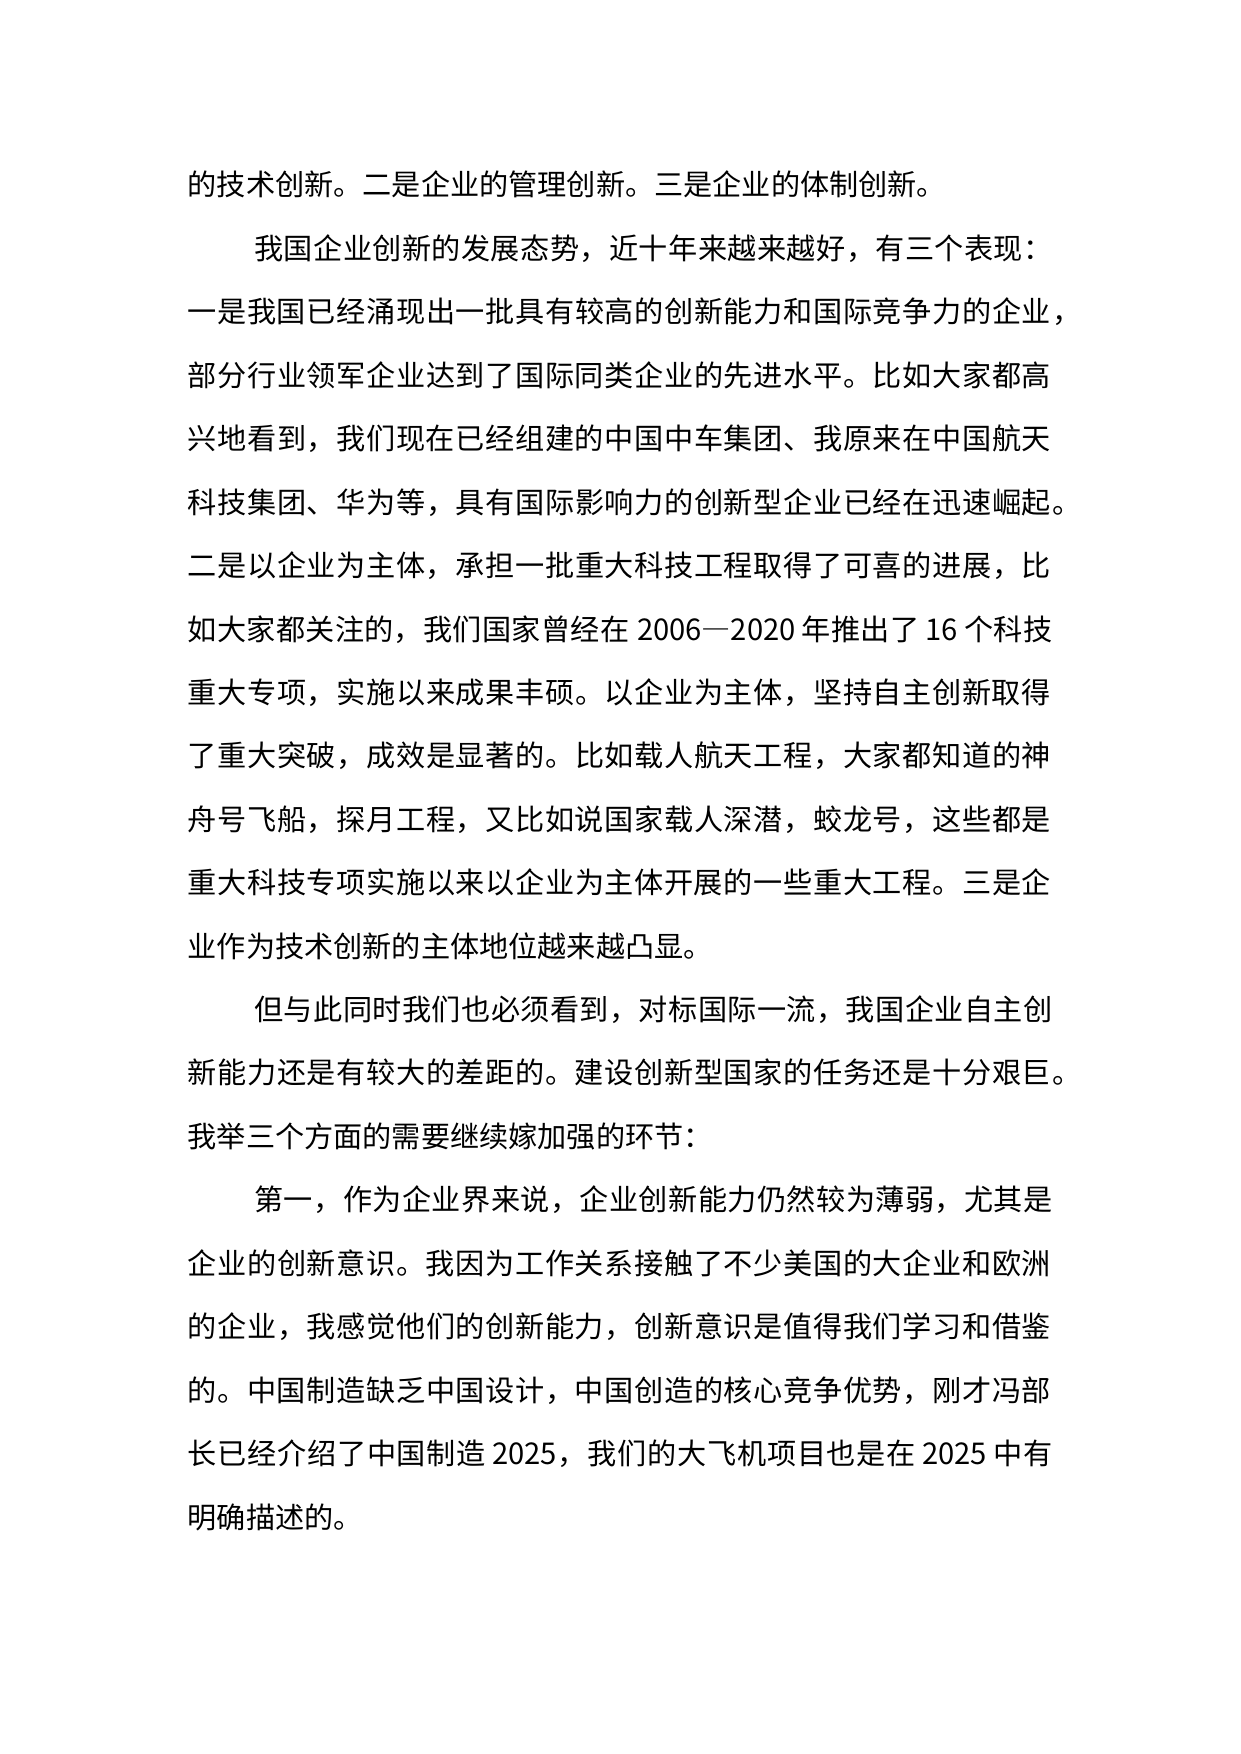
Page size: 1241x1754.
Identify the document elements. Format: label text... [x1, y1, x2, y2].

text 第一，作为企业界来说，企业创新能力仍然较为薄弱，尤其是企业的创新意识。我因为工作关系接触了不少美国的大企业和欧洲的企业，我感觉他们的创新能力，创新意识是值得我们学习和借鉴的。中国制造缺乏中国设计，中国创造的核心竞争优势，刚才冯部长已经介绍了中国制造2025，我们的大飞机项目也是在2025中有明确描述的。 [187, 1177, 1053, 1536]
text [187, 162, 1053, 204]
text 但与此同时我们也必须看到，对标国际一流，我国企业自主创新能力还是有较大的差距的。建设创新型国家的任务还是十分艰巨。我举三个方面的需要继续嫁加强的环节： [187, 987, 1053, 1156]
text 我国企业创新的发展态势，近十年来越来越好，有三个表现：一是我国已经涌现出一批具有较高的创新能力和国际竞争力的企业，部分行业领军企业达到了国际同类企业的先进水平。比如大家都高兴地看到，我们现在已经组建的中国中车集团、我原来在中国航天科技集团、华为等，具有国际影响力的创新型企业已经在迅速崛起。二是以企业为主体，承担一批重大科技工程取得了可喜的进展，比如大家都关注的，我们国家曾经在2006—2020年推出了16个科技重大专项，实施以来成果丰硕。以企业为主体，坚持自主创新取得了重大突破，成效是显著的。比如载人航天工程，大家都知道的神舟号飞船，探月工程，又比如说国家载人深潜，蛟龙号，这些都是重大科技专项实施以来以企业为主体开展的一些重大工程。三是企业作为技术创新的主体地位越来越凸显。 [187, 225, 1053, 966]
